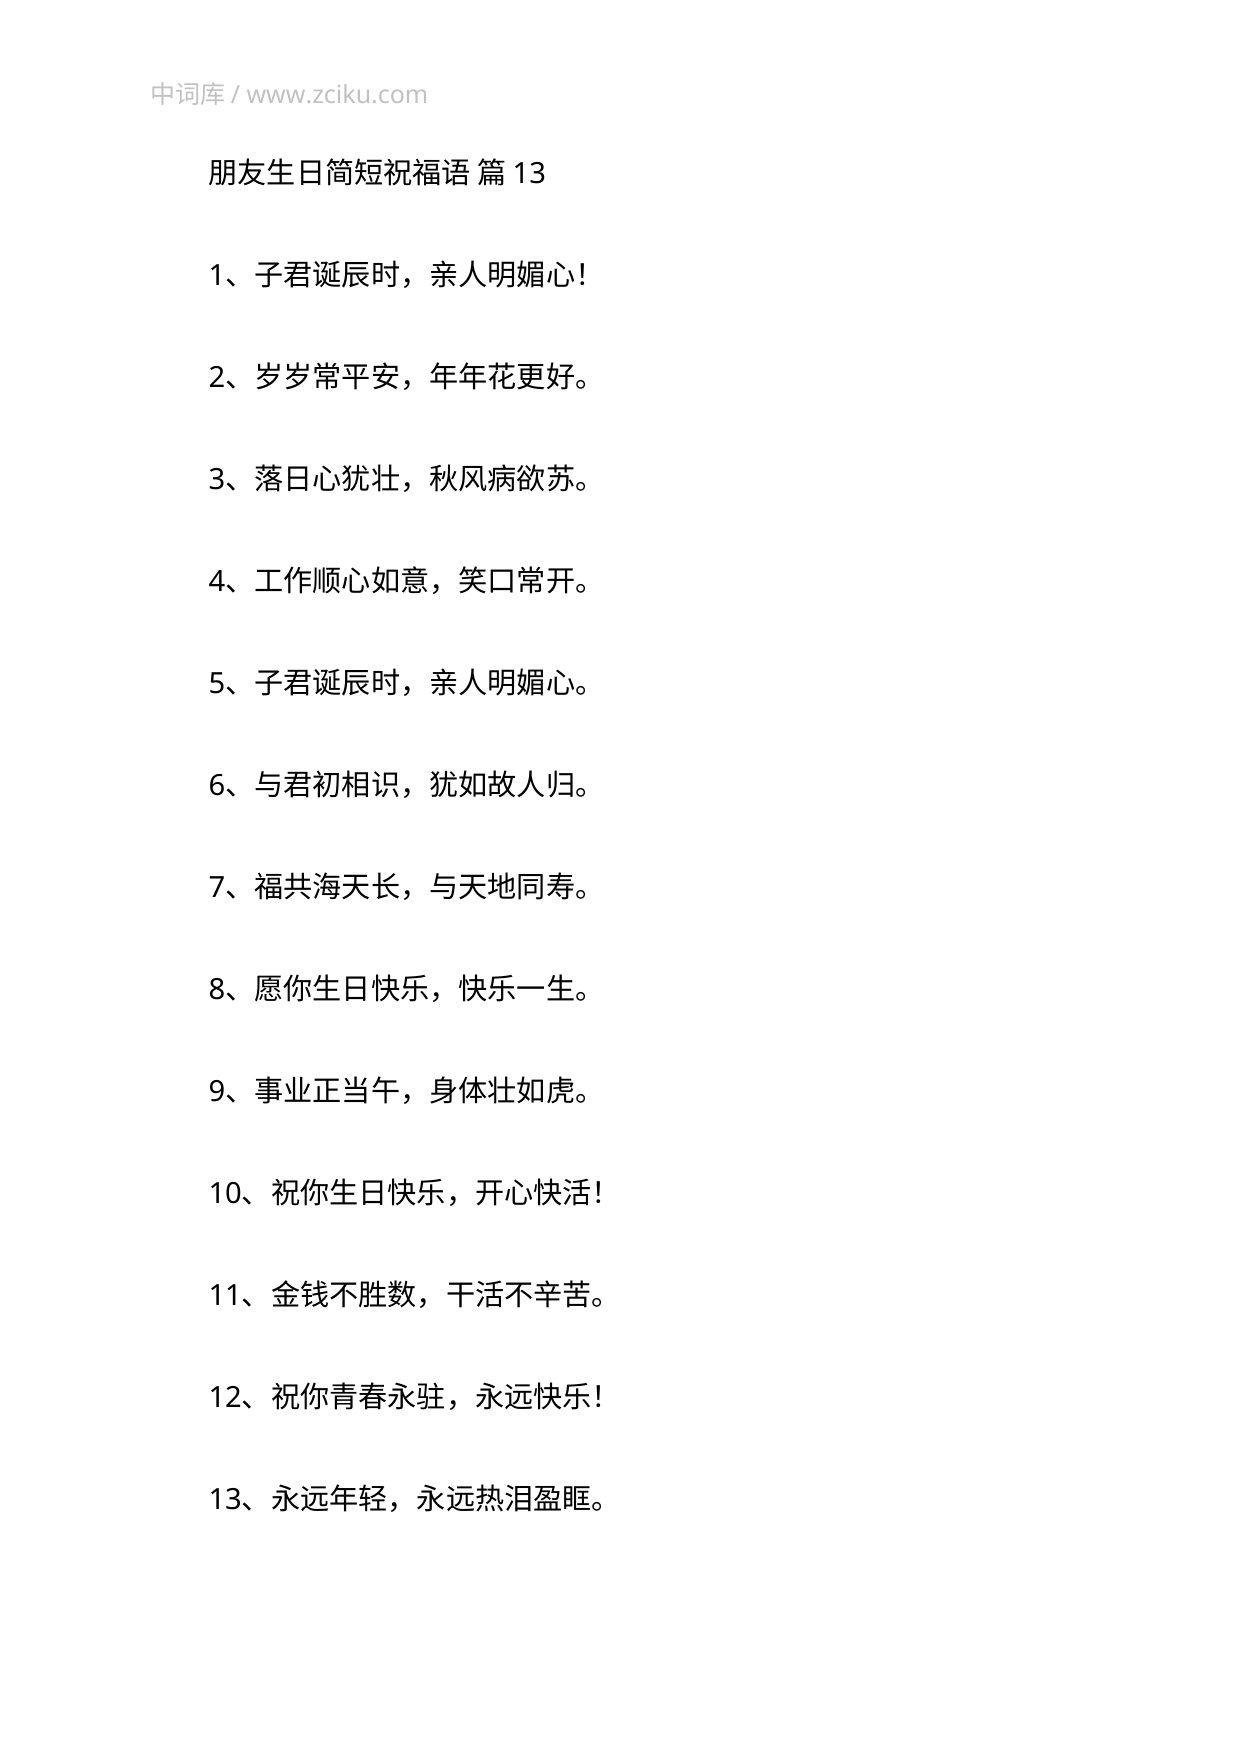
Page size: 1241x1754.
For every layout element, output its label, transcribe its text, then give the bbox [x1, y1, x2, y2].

text 朋友生日简短祝福语 篇13 [150, 150, 1090, 192]
text 10、祝你生日快乐，开心快活！ [150, 1170, 1090, 1212]
text 8、愿你生日快乐，快乐一生。 [150, 966, 1090, 1008]
text 6、与君初相识，犹如故人归。 [150, 762, 1090, 804]
text 3、落日心犹壮，秋风病欲苏。 [150, 456, 1090, 498]
text 12、祝你青春永驻，永远快乐！ [150, 1374, 1090, 1416]
text 13、永远年轻，永远热泪盈眶。 [150, 1476, 1090, 1518]
text 7、福共海天长，与天地同寿。 [150, 864, 1090, 906]
text 11、金钱不胜数，干活不辛苦。 [150, 1272, 1090, 1314]
text 2、岁岁常平安，年年花更好。 [150, 354, 1090, 396]
text 5、子君诞辰时，亲人明媚心。 [150, 660, 1090, 702]
text 4、工作顺心如意，笑口常开。 [150, 558, 1090, 600]
text 1、子君诞辰时，亲人明媚心！ [150, 252, 1090, 294]
text 9、事业正当午，身体壮如虎。 [150, 1068, 1090, 1110]
